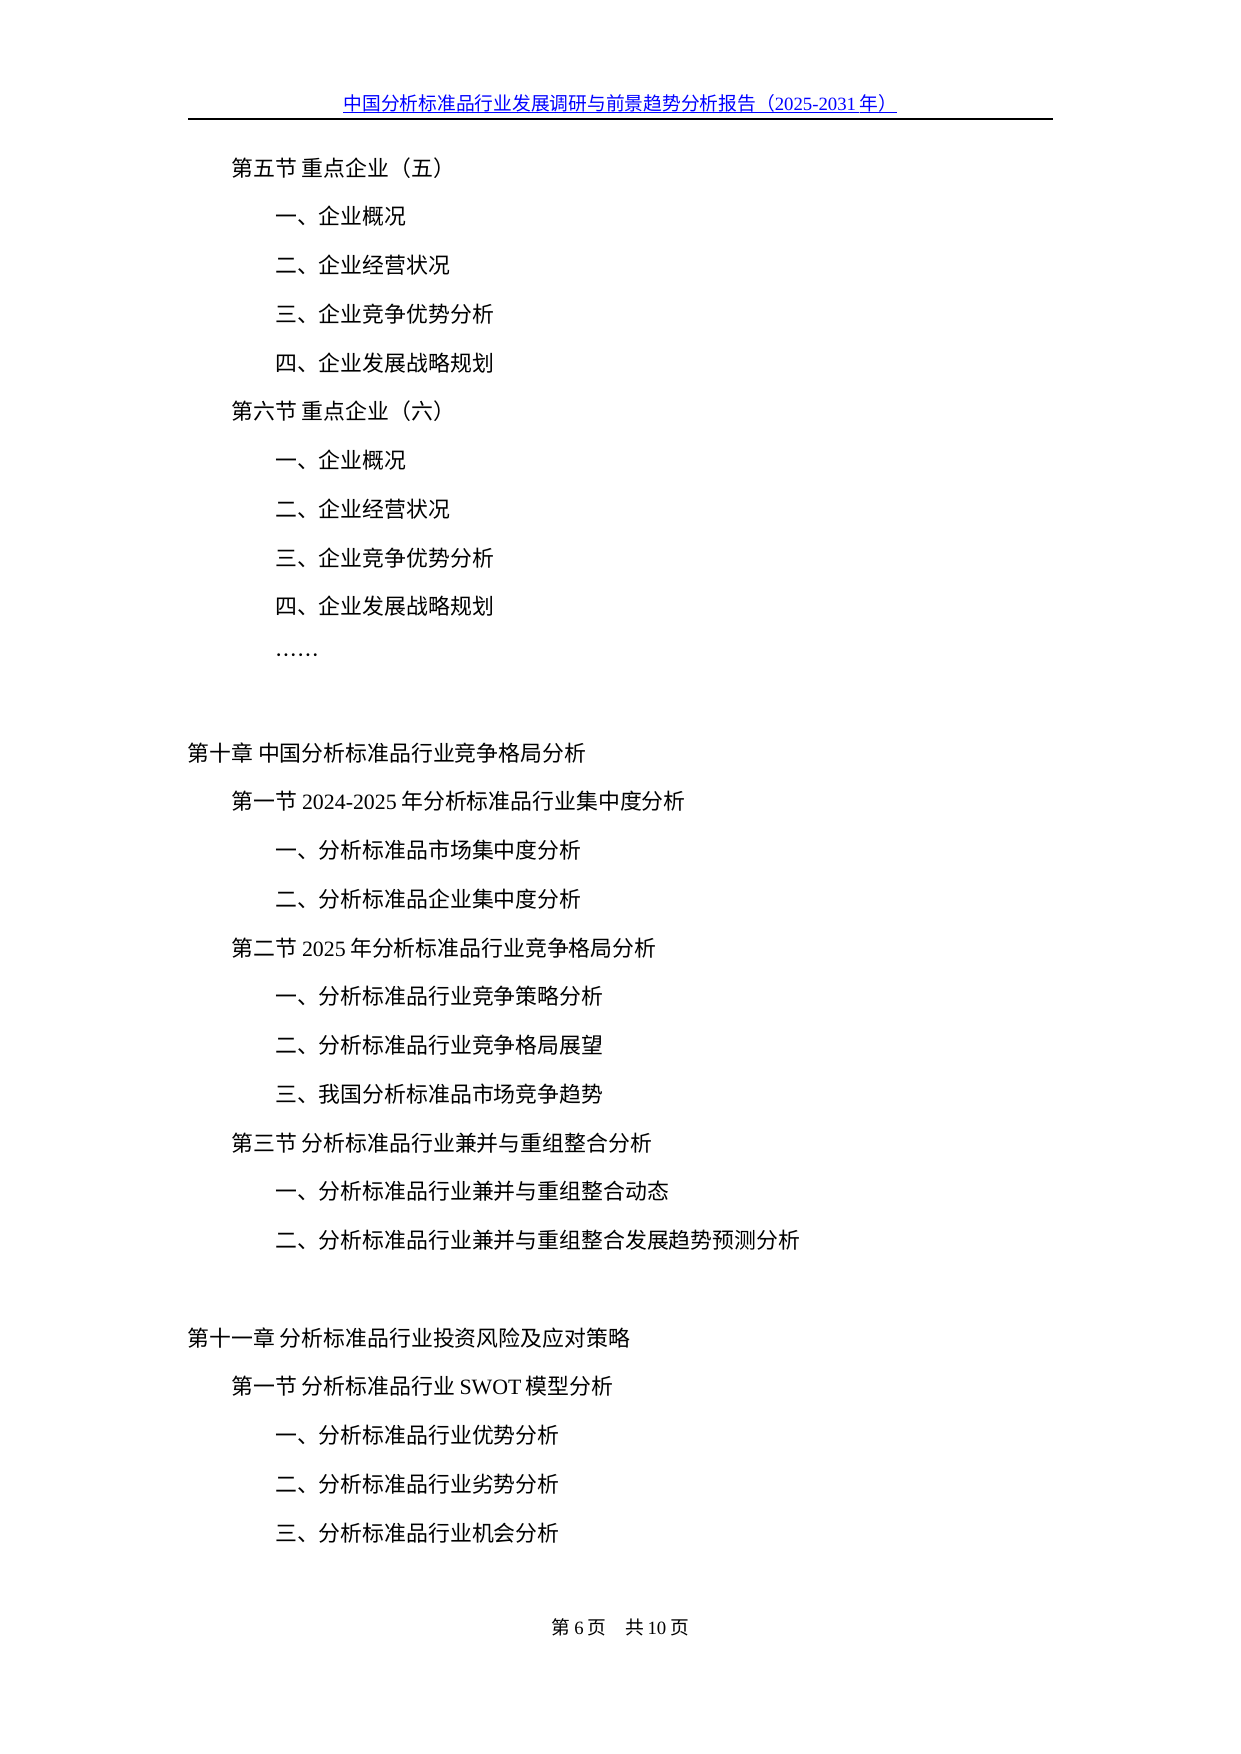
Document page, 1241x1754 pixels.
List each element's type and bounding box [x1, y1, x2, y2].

text [187, 150, 1053, 1548]
